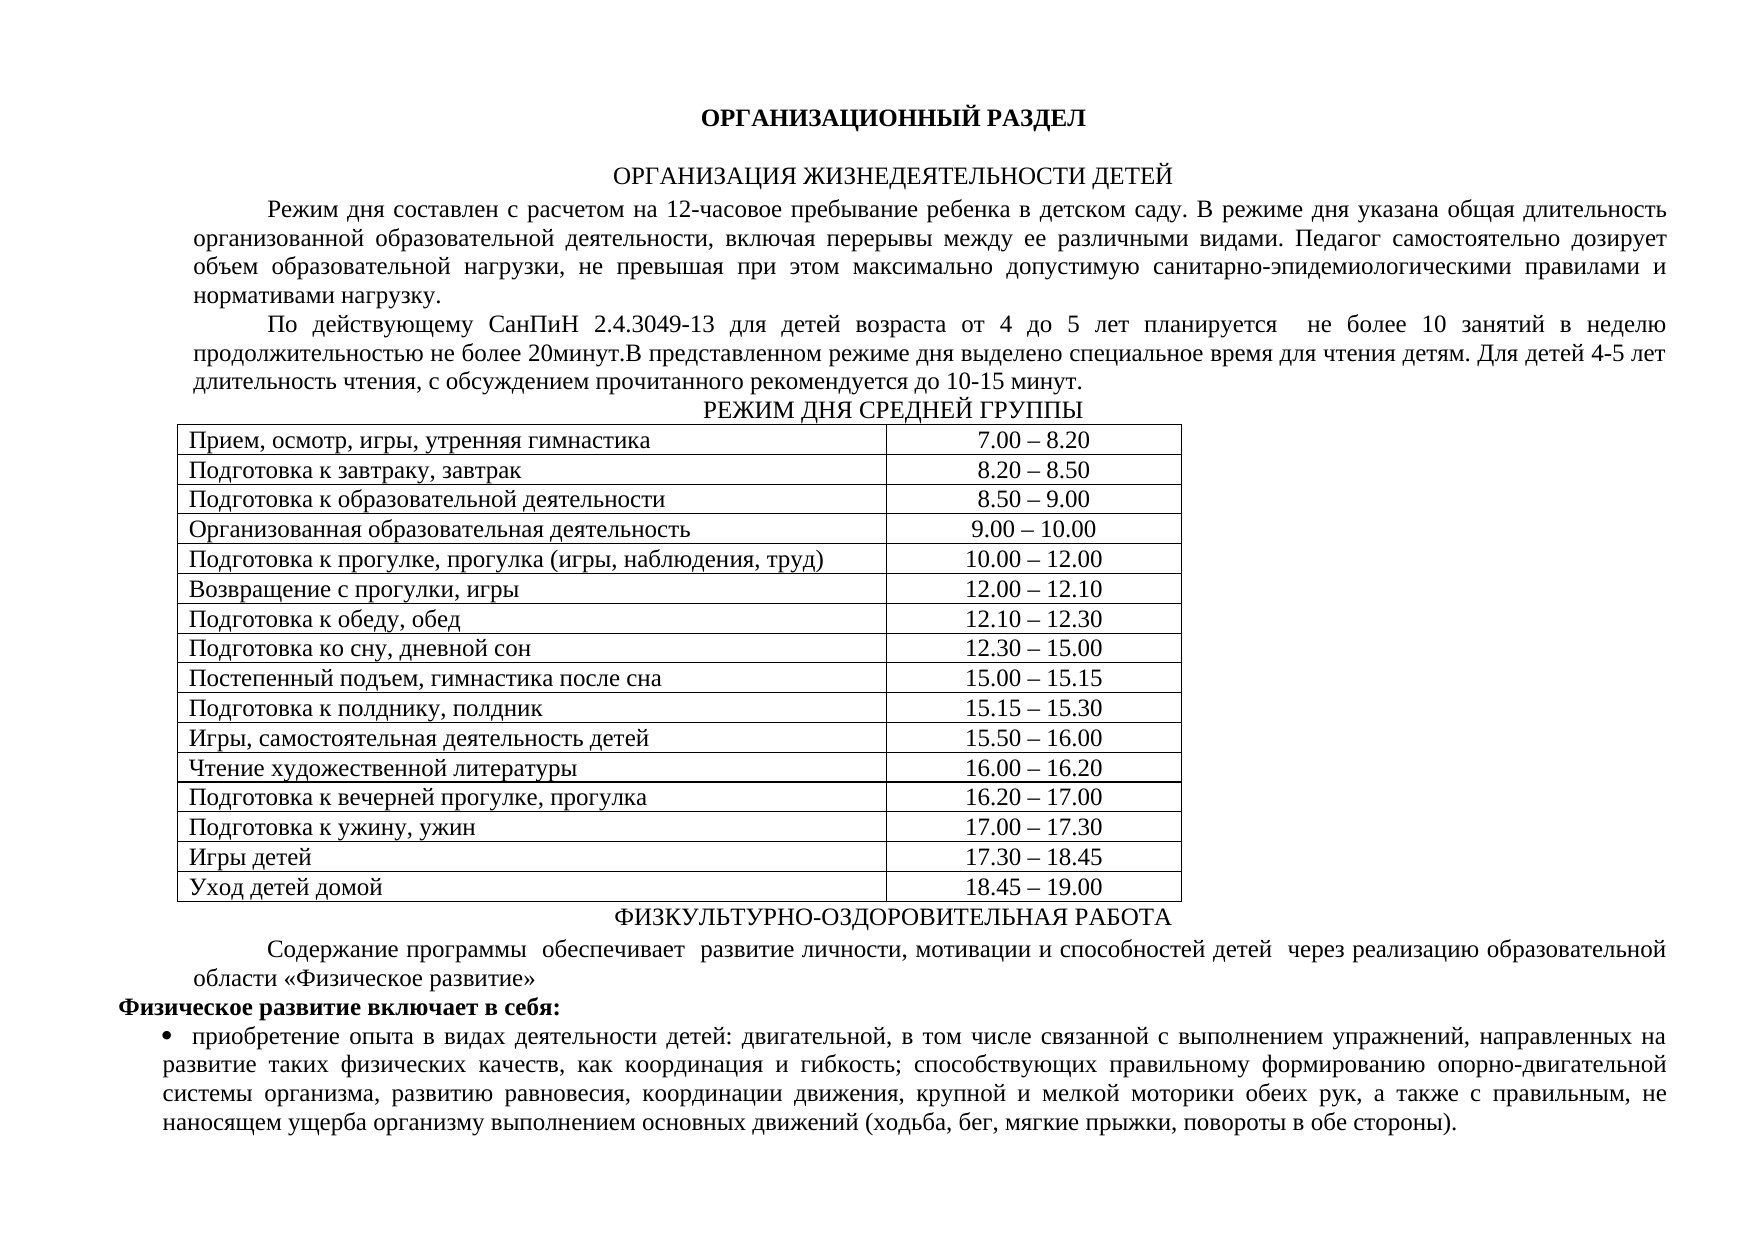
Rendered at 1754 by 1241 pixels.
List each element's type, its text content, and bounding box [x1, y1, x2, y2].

table_cell Игры, самостоятельная деятельность детей [178, 723, 886, 752]
table_cell 17.30 – 18.45 [887, 842, 1181, 871]
table_cell Постепенный подъем, гимнастика после сна [178, 663, 886, 692]
table_cell 15.15 – 15.30 [887, 693, 1181, 722]
table_cell 12.30 – 15.00 [887, 634, 1181, 662]
text ОРГАНИЗАЦИЯ ЖИЗНЕДЕЯТЕЛЬНОСТИ ДЕТЕЙ [118, 161, 1668, 189]
table_cell Подготовка ко сну, дневной сон [178, 634, 886, 662]
text Режим дня составлен с расчетом на 12-часовое пребывание ребенка в детском саду. В режиме дня указана общая длительность организованной образовательной деятельности, включая перерывы между ее различными видами. Педагог самостоятельно дозирует объем образовательной нагрузки, не превышая при этом максимально допустимую санитарно-эпидемиологическими правилами и нормативами нагрузку. [193, 194, 1668, 309]
table_cell 18.45 – 19.00 [887, 872, 1181, 901]
table_cell Подготовка к образовательной деятельности [178, 485, 886, 513]
table_cell 10.00 – 12.00 [887, 544, 1181, 573]
table_cell 8.20 – 8.50 [887, 455, 1181, 483]
table_cell Подготовка к полднику, полдник [178, 693, 886, 722]
table_cell Возвращение с прогулки, игры [178, 574, 886, 603]
table_cell 16.00 – 16.20 [887, 753, 1181, 781]
table_cell 15.00 – 15.15 [887, 663, 1181, 692]
table_cell Организованная образовательная деятельность [178, 514, 886, 543]
table_cell 15.50 – 16.00 [887, 723, 1181, 752]
text Физическое развитие включает в себя: [118, 992, 1668, 1021]
text ОРГАНИЗАЦИОННЫЙ РАЗДЕЛ [118, 103, 1668, 132]
table_cell Игры детей [178, 842, 886, 871]
table_cell Уход детей домой [178, 872, 886, 901]
table_cell 16.20 – 17.00 [887, 783, 1181, 811]
text РЕЖИМ ДНЯ СРЕДНЕЙ ГРУППЫ [118, 395, 1668, 424]
table_cell 17.00 – 17.30 [887, 812, 1181, 841]
table_cell 12.10 – 12.30 [887, 604, 1181, 632]
text По действующему СанПиН 2.4.3049-13 для детей возраста от 4 до 5 лет планируется не более 10 занятий в неделю продолжительностью не более 20минут.В представленном режиме дня выделено специальное время для чтения детям. Для детей 4-5 лет длительность чтения, с обсуждением прочитанного рекомендуется до 10-15 минут. [193, 309, 1668, 395]
table_cell Подготовка к ужину, ужин [178, 812, 886, 841]
table_cell Подготовка к завтраку, завтрак [178, 455, 886, 483]
table_header Прием, осмотр, игры, утренняя гимнастика [178, 425, 886, 454]
table_cell 12.00 – 12.10 [887, 574, 1181, 603]
table_cell Подготовка к обеду, обед [178, 604, 886, 632]
table_cell Подготовка к вечерней прогулке, прогулка [178, 783, 886, 811]
text ФИЗКУЛЬТУРНО-ОЗДОРОВИТЕЛЬНАЯ РАБОТА [118, 902, 1668, 930]
table_header 7.00 – 8.20 [887, 425, 1181, 454]
table_cell Подготовка к прогулке, прогулка (игры, наблюдения, труд) [178, 544, 886, 573]
text Содержание программы обеспечивает развитие личности, мотивации и способностей детей через реализацию образовательной области «Физическое развитие» [193, 934, 1668, 992]
table_cell 9.00 – 10.00 [887, 514, 1181, 543]
table_cell 8.50 – 9.00 [887, 485, 1181, 513]
list приобретение опыта в видах деятельности детей: двигательной, в том числе связанной с выполнением упражнений, направленных на развитие таких физических качеств, как координация и гибкость; способствующих правильному формированию опорно-двигательной системы организма, развитию равновесия, координации движения, крупной и мелкой моторики обеих рук, а также с правильным, не наносящем ущерба организму выполнением основных движений (ходьба, бег, мягкие прыжки, повороты в обе стороны). [162, 1021, 1668, 1136]
table_cell Чтение художественной литературы [178, 753, 886, 781]
